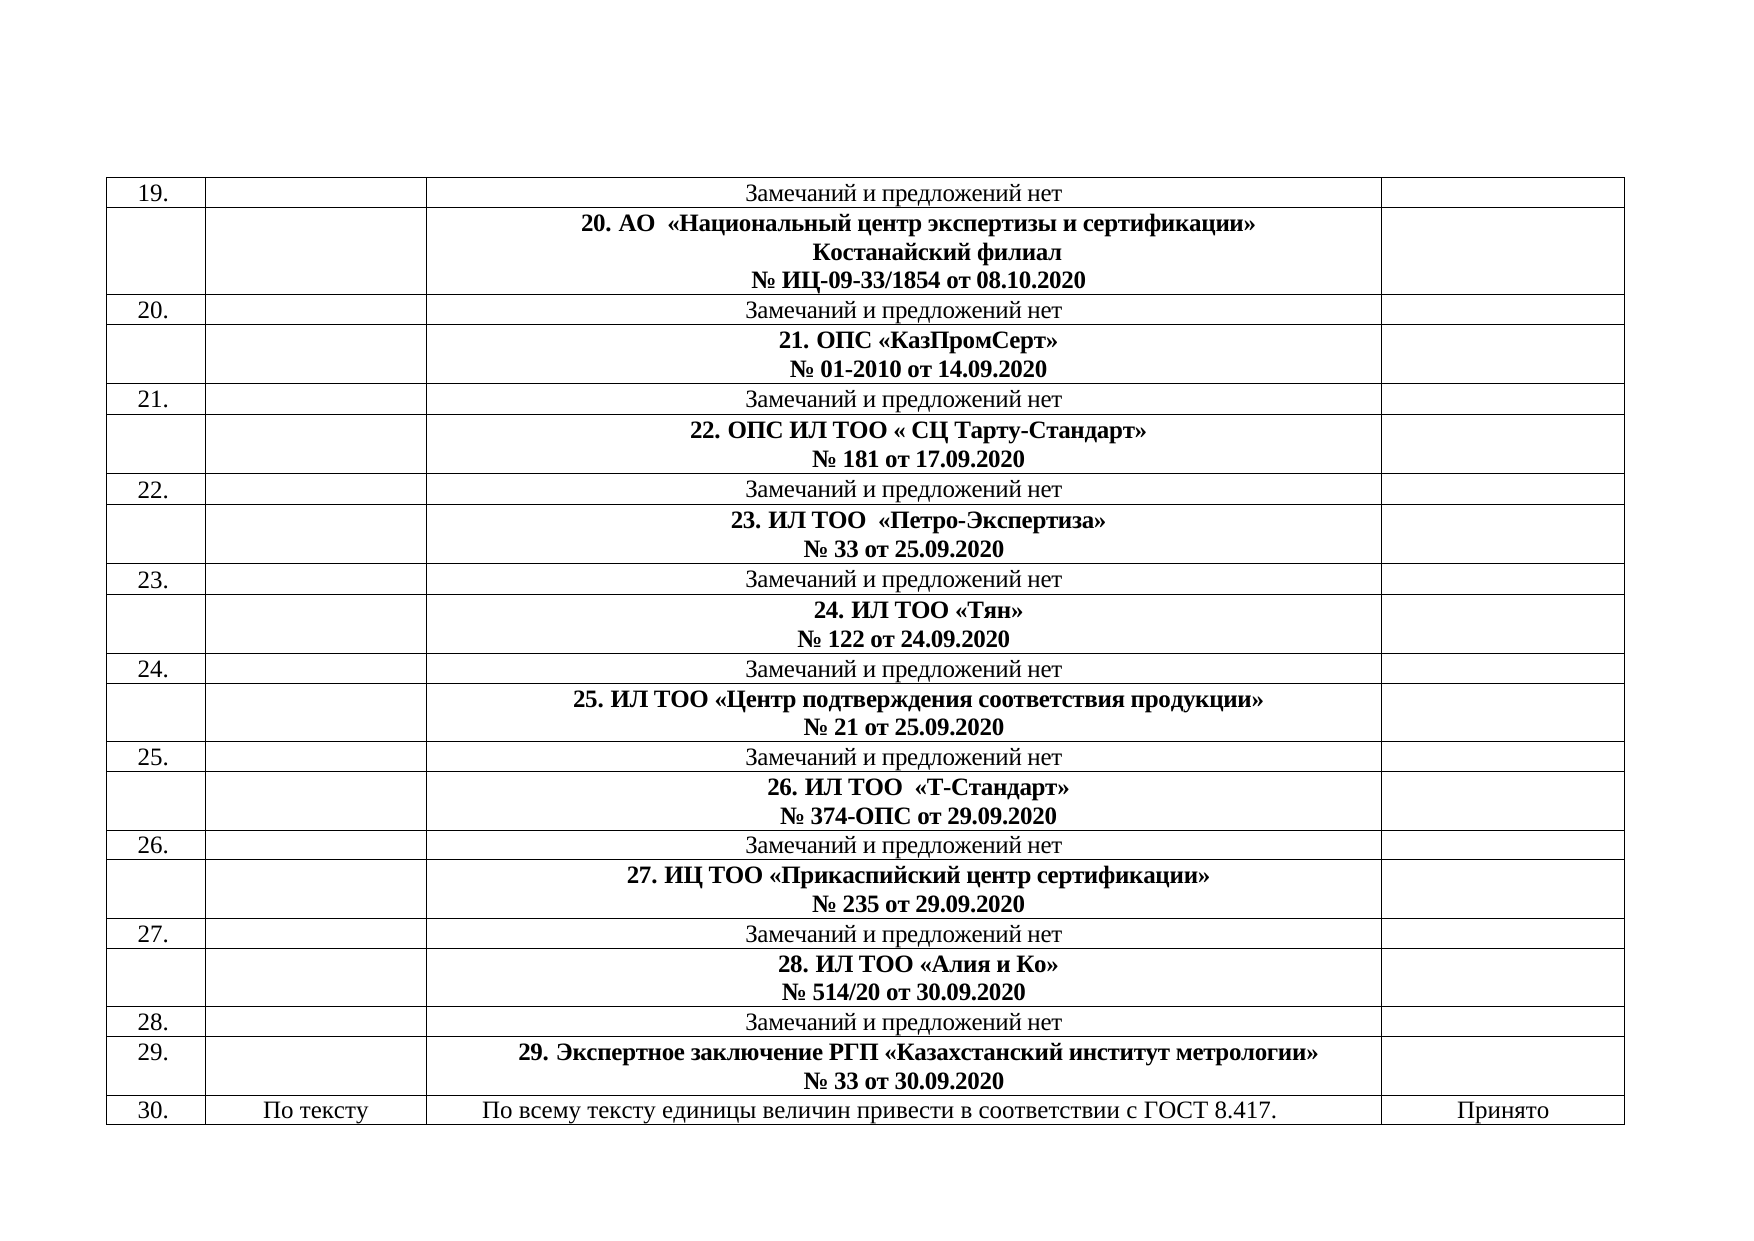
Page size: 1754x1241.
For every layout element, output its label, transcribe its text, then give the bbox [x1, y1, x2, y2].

table_cell [107, 1007, 205, 1036]
table_cell [1382, 295, 1624, 324]
table_cell [107, 1096, 205, 1124]
table_cell Экспертное заключение РГП «Казахстанский институт метрологии» № 33 от 30.09.2020 [427, 1037, 1381, 1094]
table_cell Принято [1382, 1096, 1624, 1124]
table_cell [107, 505, 205, 563]
table_cell [206, 325, 426, 383]
table_cell [1382, 325, 1624, 383]
table_cell [206, 564, 426, 594]
table_cell [1382, 474, 1624, 504]
table_cell Замечаний и предложений нет [427, 1007, 1381, 1036]
table_cell [1382, 654, 1624, 683]
table_cell АО «Национальный центр экспертизы и сертификации» Костанайский филиал № ИЦ-09-33/1854 от 08.10.2020 [427, 208, 1381, 294]
table_cell Замечаний и предложений нет [427, 654, 1381, 683]
table_cell [206, 415, 426, 473]
table_cell Замечаний и предложений нет [427, 384, 1381, 414]
table_cell ИЛ ТОО «Центр подтверждения соответствия продукции» № 21 от 25.09.2020 [427, 684, 1381, 741]
table_cell ИЛ ТОО «Петро-Экспертиза» № 33 от 25.09.2020 [427, 505, 1381, 563]
table_cell [206, 595, 426, 653]
table_cell [107, 325, 205, 383]
table_cell [206, 742, 426, 771]
table_cell [206, 949, 426, 1006]
table_cell [1382, 384, 1624, 414]
table_cell [1382, 860, 1624, 918]
table_cell [1382, 564, 1624, 594]
table_cell [1382, 772, 1624, 829]
table_cell [107, 474, 205, 504]
table_cell ИЛ ТОО «Тян» № 122 от 24.09.2020 [427, 595, 1381, 653]
table_cell [206, 178, 426, 207]
table_cell [206, 384, 426, 414]
table_cell [206, 860, 426, 918]
table_cell [107, 1037, 205, 1094]
table_cell Замечаний и предложений нет [427, 295, 1381, 324]
table_cell [107, 919, 205, 948]
table_cell ИЛ ТОО «Алия и Ко» № 514/20 от 30.09.2020 [427, 949, 1381, 1006]
table_cell Замечаний и предложений нет [427, 178, 1381, 207]
table_cell [206, 1037, 426, 1094]
table_cell [1382, 1037, 1624, 1094]
table_cell [206, 295, 426, 324]
table_cell [107, 831, 205, 859]
table_cell Замечаний и предложений нет [427, 742, 1381, 771]
table_cell [1382, 595, 1624, 653]
table_cell Замечаний и предложений нет [427, 474, 1381, 504]
table_cell [206, 1007, 426, 1036]
table_cell [1382, 949, 1624, 1006]
table_cell [206, 474, 426, 504]
table_cell [107, 742, 205, 771]
table_cell ОПС ИЛ ТОО « СЦ Тарту-Стандарт» № 181 от 17.09.2020 [427, 415, 1381, 473]
table_cell [206, 208, 426, 294]
table_cell По тексту стандарта [206, 1096, 426, 1124]
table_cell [427, 1096, 1381, 1124]
table_cell Замечаний и предложений нет [427, 919, 1381, 948]
table_cell [206, 654, 426, 683]
table_cell [1382, 919, 1624, 948]
table_cell Замечаний и предложений нет [427, 564, 1381, 594]
table_cell [1382, 208, 1624, 294]
table_cell [107, 178, 205, 207]
table_cell ОПС «КазПромСерт» № 01-2010 от 14.09.2020 [427, 325, 1381, 383]
table_cell [1382, 505, 1624, 563]
table_cell [107, 860, 205, 918]
table_cell [1382, 684, 1624, 741]
table_cell [1382, 178, 1624, 207]
table_cell [1382, 742, 1624, 771]
table_cell [107, 295, 205, 324]
table_cell [107, 654, 205, 683]
table_cell [206, 772, 426, 829]
table_cell [206, 684, 426, 741]
table_cell [1382, 415, 1624, 473]
table_cell [107, 772, 205, 829]
table_cell [107, 564, 205, 594]
table_cell [206, 831, 426, 859]
table_cell [206, 919, 426, 948]
table_cell [107, 208, 205, 294]
table_cell [107, 384, 205, 414]
table_cell [206, 505, 426, 563]
table_cell [1382, 831, 1624, 859]
table_cell ИЛ ТОО «Т-Стандарт» № 374-ОПС от 29.09.2020 [427, 772, 1381, 829]
table_cell [1382, 1007, 1624, 1036]
table_cell [107, 684, 205, 741]
table_cell Замечаний и предложений нет [427, 831, 1381, 859]
table_cell ИЦ ТОО «Прикаспийский центр сертификации» № 235 от 29.09.2020 [427, 860, 1381, 918]
table_cell [107, 949, 205, 1006]
table_cell [107, 415, 205, 473]
table_cell [107, 595, 205, 653]
